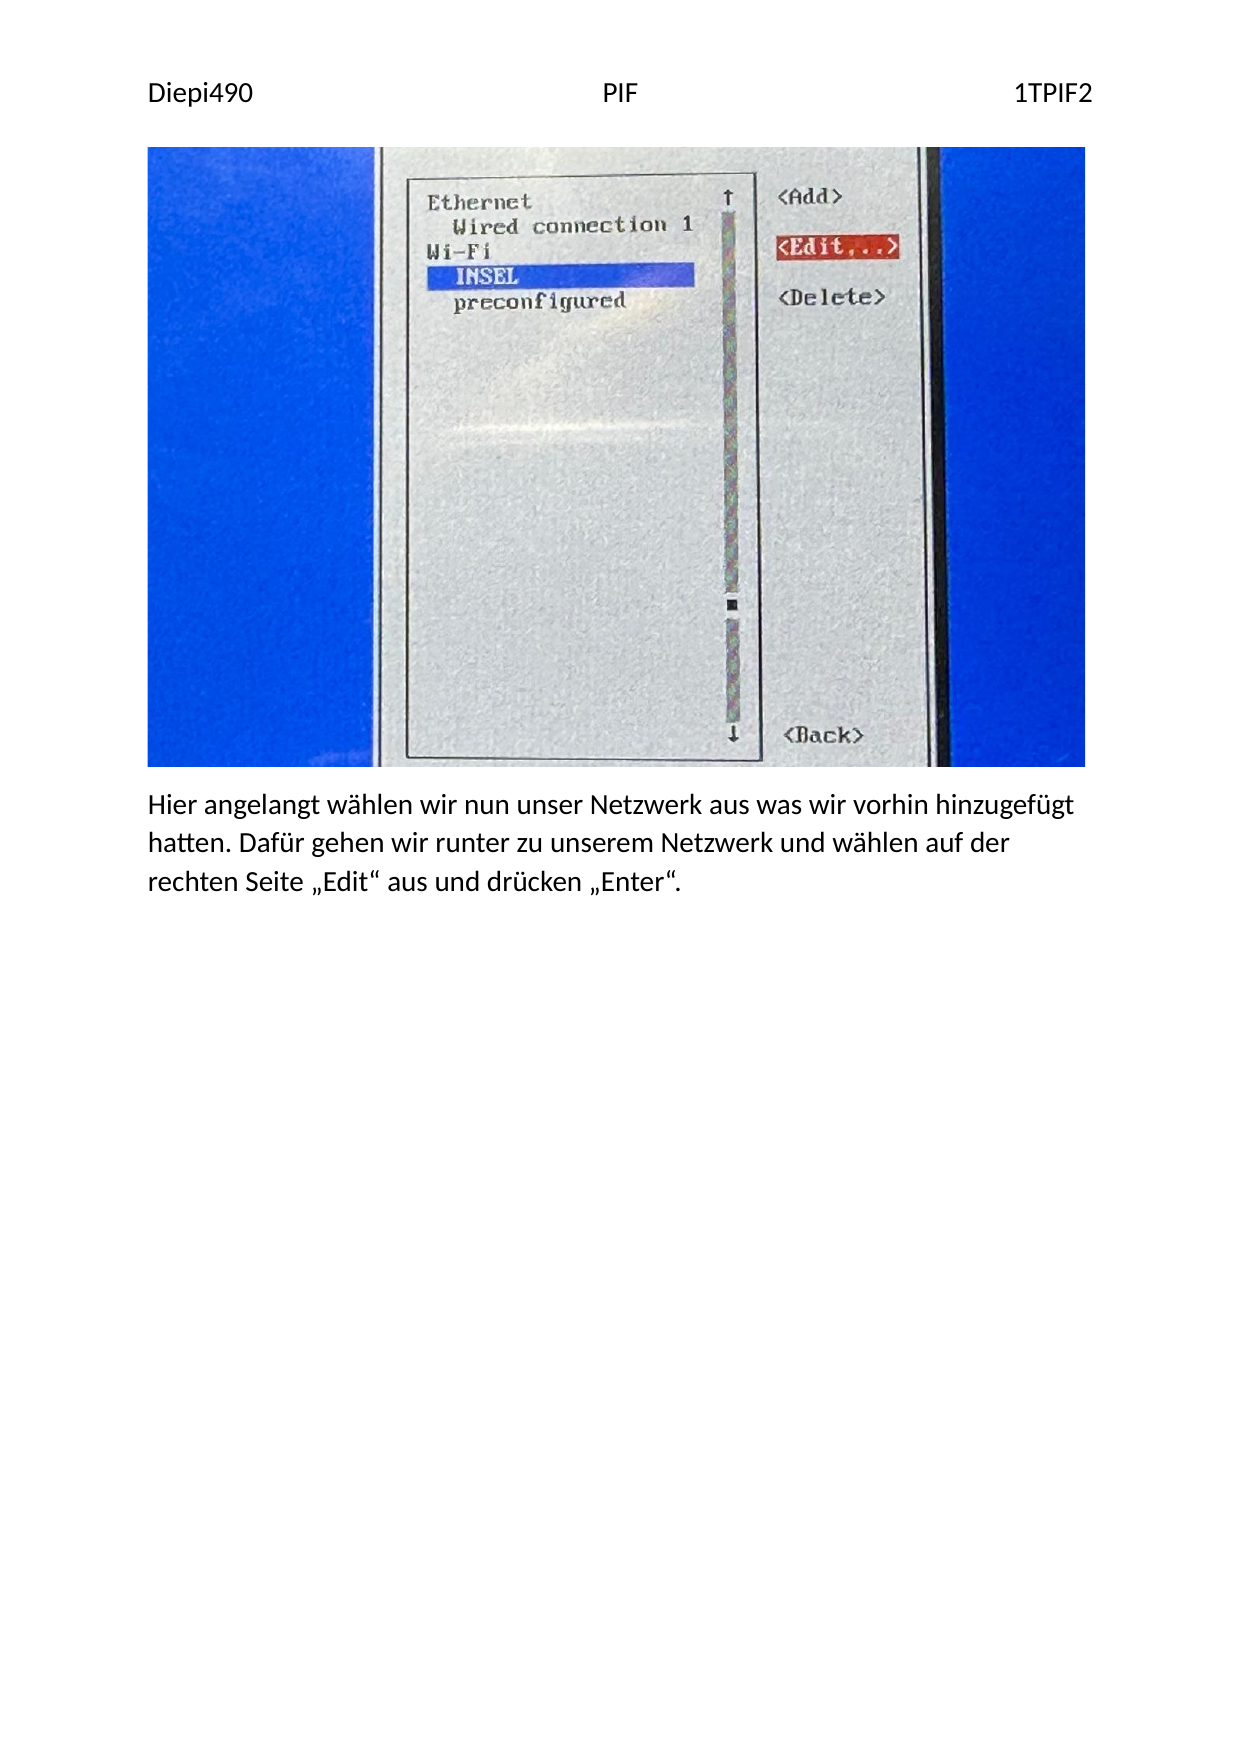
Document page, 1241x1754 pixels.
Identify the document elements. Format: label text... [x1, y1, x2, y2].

text Hier angelangt wählen wir nun unser Netzwerk aus was wir vorhin hinzugefügt hatten. Dafür gehen wir runter zu unserem Netzwerk und wählen auf der rechten Seite „Edit“ aus und drücken „Enter“. [148, 786, 1093, 898]
picture [147, 147, 1085, 767]
